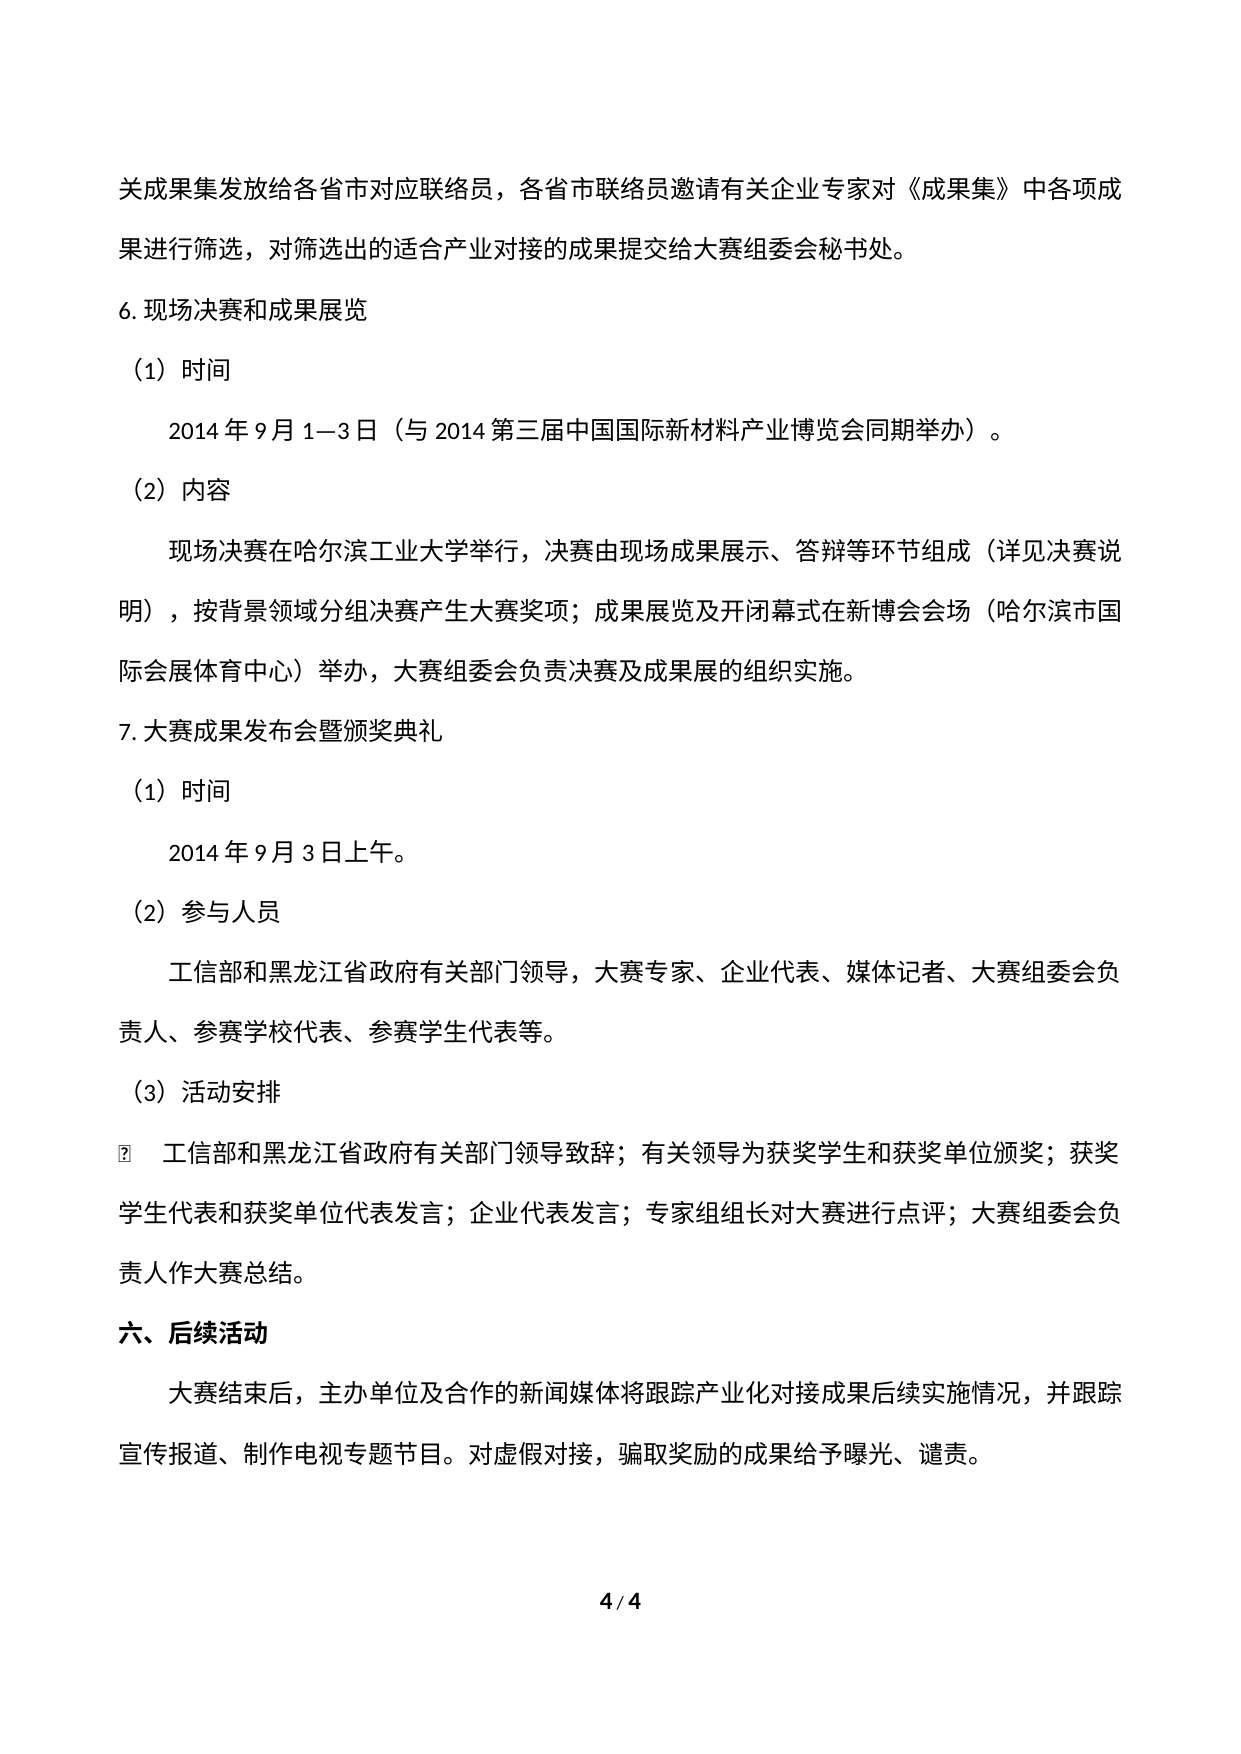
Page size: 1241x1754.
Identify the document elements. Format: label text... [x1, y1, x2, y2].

text （2）内容 [118, 459, 1122, 519]
text （1）时间 [118, 338, 1122, 398]
text （1）时间 [118, 760, 1122, 820]
text 大赛结束后，主办单位及合作的新闻媒体将跟踪产业化对接成果后续实施情况，并跟踪宣传报道、制作电视专题节目。对虚假对接，骗取奖励的成果给予曝光、谴责。 [118, 1362, 1122, 1482]
text 工信部和黑龙江省政府有关部门领导，大赛专家、企业代表、媒体记者、大赛组委会负责人、参赛学校代表、参赛学生代表等。 [118, 940, 1122, 1061]
text 7. 大赛成果发布会暨颁奖典礼 [118, 699, 1122, 760]
text 六、后续活动 [118, 1302, 1122, 1362]
text 6. 现场决赛和成果展览 [118, 278, 1122, 338]
text 2014年9月1—3日（与2014第三届中国国际新材料产业博览会同期举办）。 [118, 398, 1122, 459]
text （3）活动安排 [118, 1061, 1122, 1121]
text 2014年9月3日上午。 [118, 820, 1122, 880]
text （2）参与人员 [118, 880, 1122, 940]
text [118, 158, 1122, 278]
text 现场决赛在哈尔滨工业大学举行，决赛由现场成果展示、答辩等环节组成（详见决赛说明），按背景领域分组决赛产生大赛奖项；成果展览及开闭幕式在新博会会场（哈尔滨市国际会展体育中心）举办，大赛组委会负责决赛及成果展的组织实施。 [118, 519, 1122, 699]
text  工信部和黑龙江省政府有关部门领导致辞；有关领导为获奖学生和获奖单位颁奖；获奖学生代表和获奖单位代表发言；企业代表发言；专家组组长对大赛进行点评；大赛组委会负责人作大赛总结。 [118, 1121, 1122, 1302]
